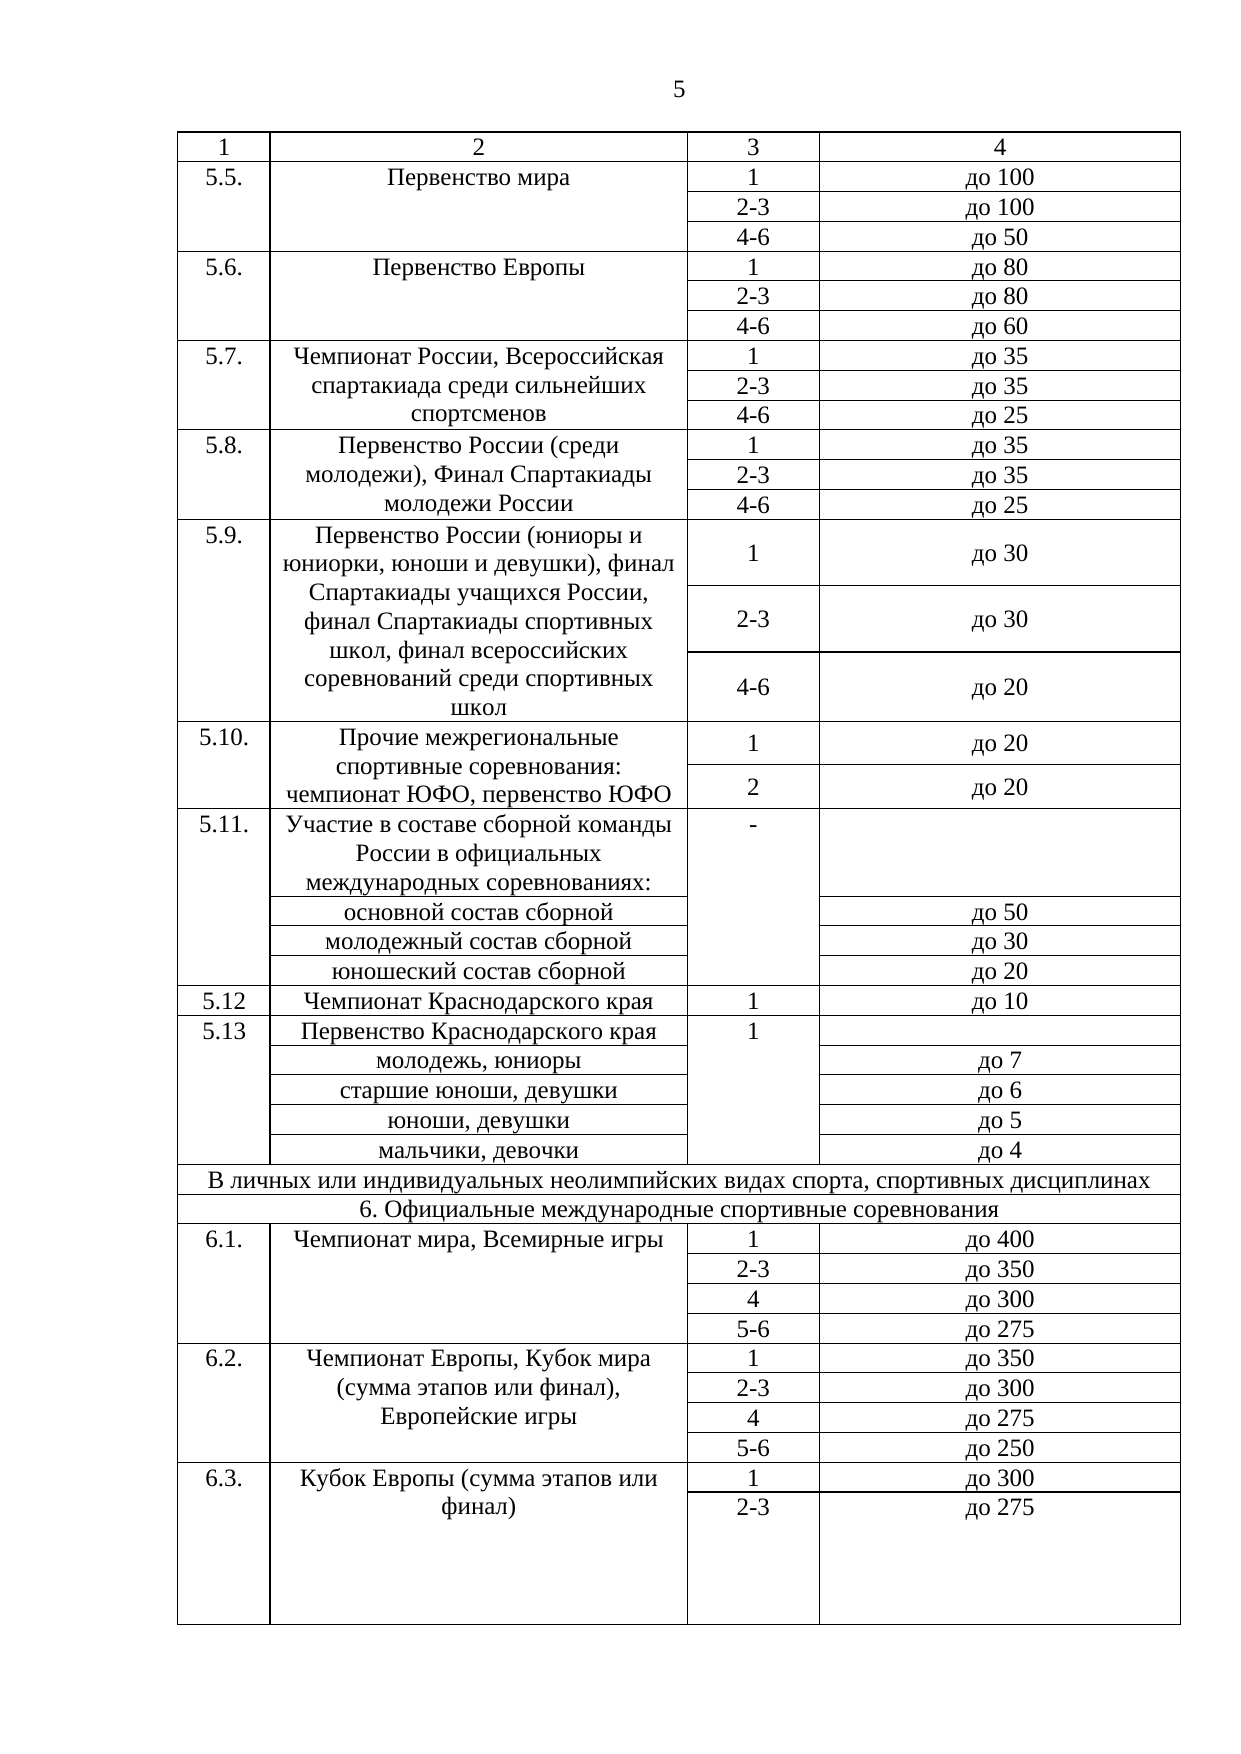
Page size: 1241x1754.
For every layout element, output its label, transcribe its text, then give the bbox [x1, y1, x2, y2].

table_cell до 275 [820, 1314, 1180, 1342]
table_cell 5.12 [178, 986, 269, 1015]
table_cell до 80 [820, 252, 1180, 280]
table_cell 5.5. [178, 162, 269, 251]
table_cell до 35 [820, 430, 1180, 459]
table_cell В личных или индивидуальных неолимпийских видах спорта, спортивных дисциплинах [178, 1165, 1180, 1193]
table_cell старшие юноши, девушки [271, 1075, 687, 1104]
table_cell до 250 [820, 1433, 1180, 1462]
table_cell 6.2. [178, 1344, 269, 1462]
table_cell до 10 [820, 986, 1180, 1015]
table_cell молодежный состав сборной [271, 926, 687, 955]
table_cell 2-3 [688, 192, 819, 221]
table_cell 6.1. [178, 1224, 269, 1342]
table_cell 2-3 [688, 371, 819, 399]
table_cell до 30 [820, 926, 1180, 955]
table_cell 4-6 [688, 653, 819, 721]
table_cell 4 [688, 1284, 819, 1313]
table_cell до 35 [820, 460, 1180, 489]
table_cell 5.9. [178, 520, 269, 721]
table_cell 2 [688, 765, 819, 808]
table_cell до 5 [820, 1105, 1180, 1134]
table_cell до 60 [820, 311, 1180, 340]
table_cell 5-6 [688, 1433, 819, 1462]
table_cell 2-3 [688, 460, 819, 489]
table_cell Первенство Европы [271, 252, 687, 340]
table_cell Прочие межрегиональные спортивные соревнования: чемпионат ЮФО, первенство ЮФО [271, 722, 687, 808]
table_cell 1 [688, 162, 819, 191]
table_cell 2-3 [688, 281, 819, 310]
table_cell до 100 [820, 162, 1180, 191]
table_cell до 275 [820, 1493, 1180, 1623]
table_cell Участие в составе сборной команды России в официальных международных соревнованиях: [271, 809, 687, 896]
table_cell 2-3 [688, 586, 819, 651]
table_cell 5.10. [178, 722, 269, 808]
table_cell 2-3 [688, 1254, 819, 1283]
table_cell до 350 [820, 1254, 1180, 1283]
table_cell 1 [688, 1344, 819, 1372]
table_cell Первенство России (юниоры и юниорки, юноши и девушки), финал Спартакиады учащихся России, финал Спартакиады спортивных школ, финал всероссийских соревнований среди спортивных школ [271, 520, 687, 721]
table_cell 5.7. [178, 341, 269, 429]
table_cell юноши, девушки [271, 1105, 687, 1134]
table_cell молодежь, юниоры [271, 1046, 687, 1074]
table_cell 1 [688, 430, 819, 459]
table_cell 6. Официальные международные спортивные соревнования [178, 1195, 1180, 1223]
table_cell юношеский состав сборной [271, 956, 687, 985]
table_cell 2-3 [688, 1493, 819, 1623]
table_cell до 25 [820, 401, 1180, 429]
table_cell до 35 [820, 341, 1180, 370]
table_cell 1 [688, 252, 819, 280]
table_cell Чемпионат Краснодарского края [271, 986, 687, 1015]
table_cell 1 [688, 722, 819, 763]
table_cell до 4 [820, 1135, 1180, 1164]
table_cell 1 [688, 341, 819, 370]
table_cell 1 [178, 133, 269, 161]
table_cell 6.3. [178, 1463, 269, 1623]
table_cell до 20 [820, 653, 1180, 721]
table_cell до 300 [820, 1373, 1180, 1402]
table_cell до 300 [820, 1463, 1180, 1491]
table_cell [820, 1016, 1180, 1044]
table_cell основной состав сборной [271, 897, 687, 925]
table_cell до 30 [820, 520, 1180, 585]
table_cell 4 [820, 133, 1180, 161]
table_cell [820, 809, 1180, 896]
table_cell 4-6 [688, 401, 819, 429]
table_cell 5-6 [688, 1314, 819, 1342]
table_cell 5.11. [178, 809, 269, 985]
table_cell 1 [688, 1224, 819, 1253]
table_cell 4 [688, 1403, 819, 1432]
table_cell до 100 [820, 192, 1180, 221]
table_cell до 300 [820, 1284, 1180, 1313]
table_cell до 275 [820, 1403, 1180, 1432]
table_cell до 400 [820, 1224, 1180, 1253]
table_cell Первенство мира [271, 162, 687, 251]
table_cell до 6 [820, 1075, 1180, 1104]
table_cell до 50 [820, 897, 1180, 925]
table_cell 1 [688, 1016, 819, 1164]
table_cell Чемпионат Европы, Кубок мира (сумма этапов или финал), Европейские игры [271, 1344, 687, 1462]
table_cell мальчики, девочки [271, 1135, 687, 1164]
table_cell до 35 [820, 371, 1180, 399]
table_cell до 7 [820, 1046, 1180, 1074]
table_cell 4-6 [688, 490, 819, 519]
table_cell 5.6. [178, 252, 269, 340]
table_cell до 20 [820, 765, 1180, 808]
table_cell до 20 [820, 956, 1180, 985]
table_cell до 20 [820, 722, 1180, 763]
table_cell Первенство Краснодарского края [271, 1016, 687, 1044]
table_cell Чемпионат мира, Всемирные игры [271, 1224, 687, 1342]
table_cell 1 [688, 1463, 819, 1491]
table_cell до 80 [820, 281, 1180, 310]
table_cell до 50 [820, 222, 1180, 251]
table_cell до 30 [820, 586, 1180, 651]
table_cell Первенство России (среди молодежи), Финал Спартакиады молодежи России [271, 430, 687, 519]
table_cell 4-6 [688, 311, 819, 340]
table_cell 2 [271, 133, 687, 161]
table_cell 1 [688, 520, 819, 585]
table_cell 1 [688, 986, 819, 1015]
table_cell 5.13 [178, 1016, 269, 1164]
table_cell 5.8. [178, 430, 269, 519]
table_cell 3 [688, 133, 819, 161]
table_cell 2-3 [688, 1373, 819, 1402]
table_cell 4-6 [688, 222, 819, 251]
table_cell до 25 [820, 490, 1180, 519]
table_cell до 350 [820, 1344, 1180, 1372]
table_cell Кубок Европы (сумма этапов или финал) [271, 1463, 687, 1623]
table_cell Чемпионат России, Всероссийская спартакиада среди сильнейших спортсменов [271, 341, 687, 429]
table_cell - [688, 809, 819, 985]
